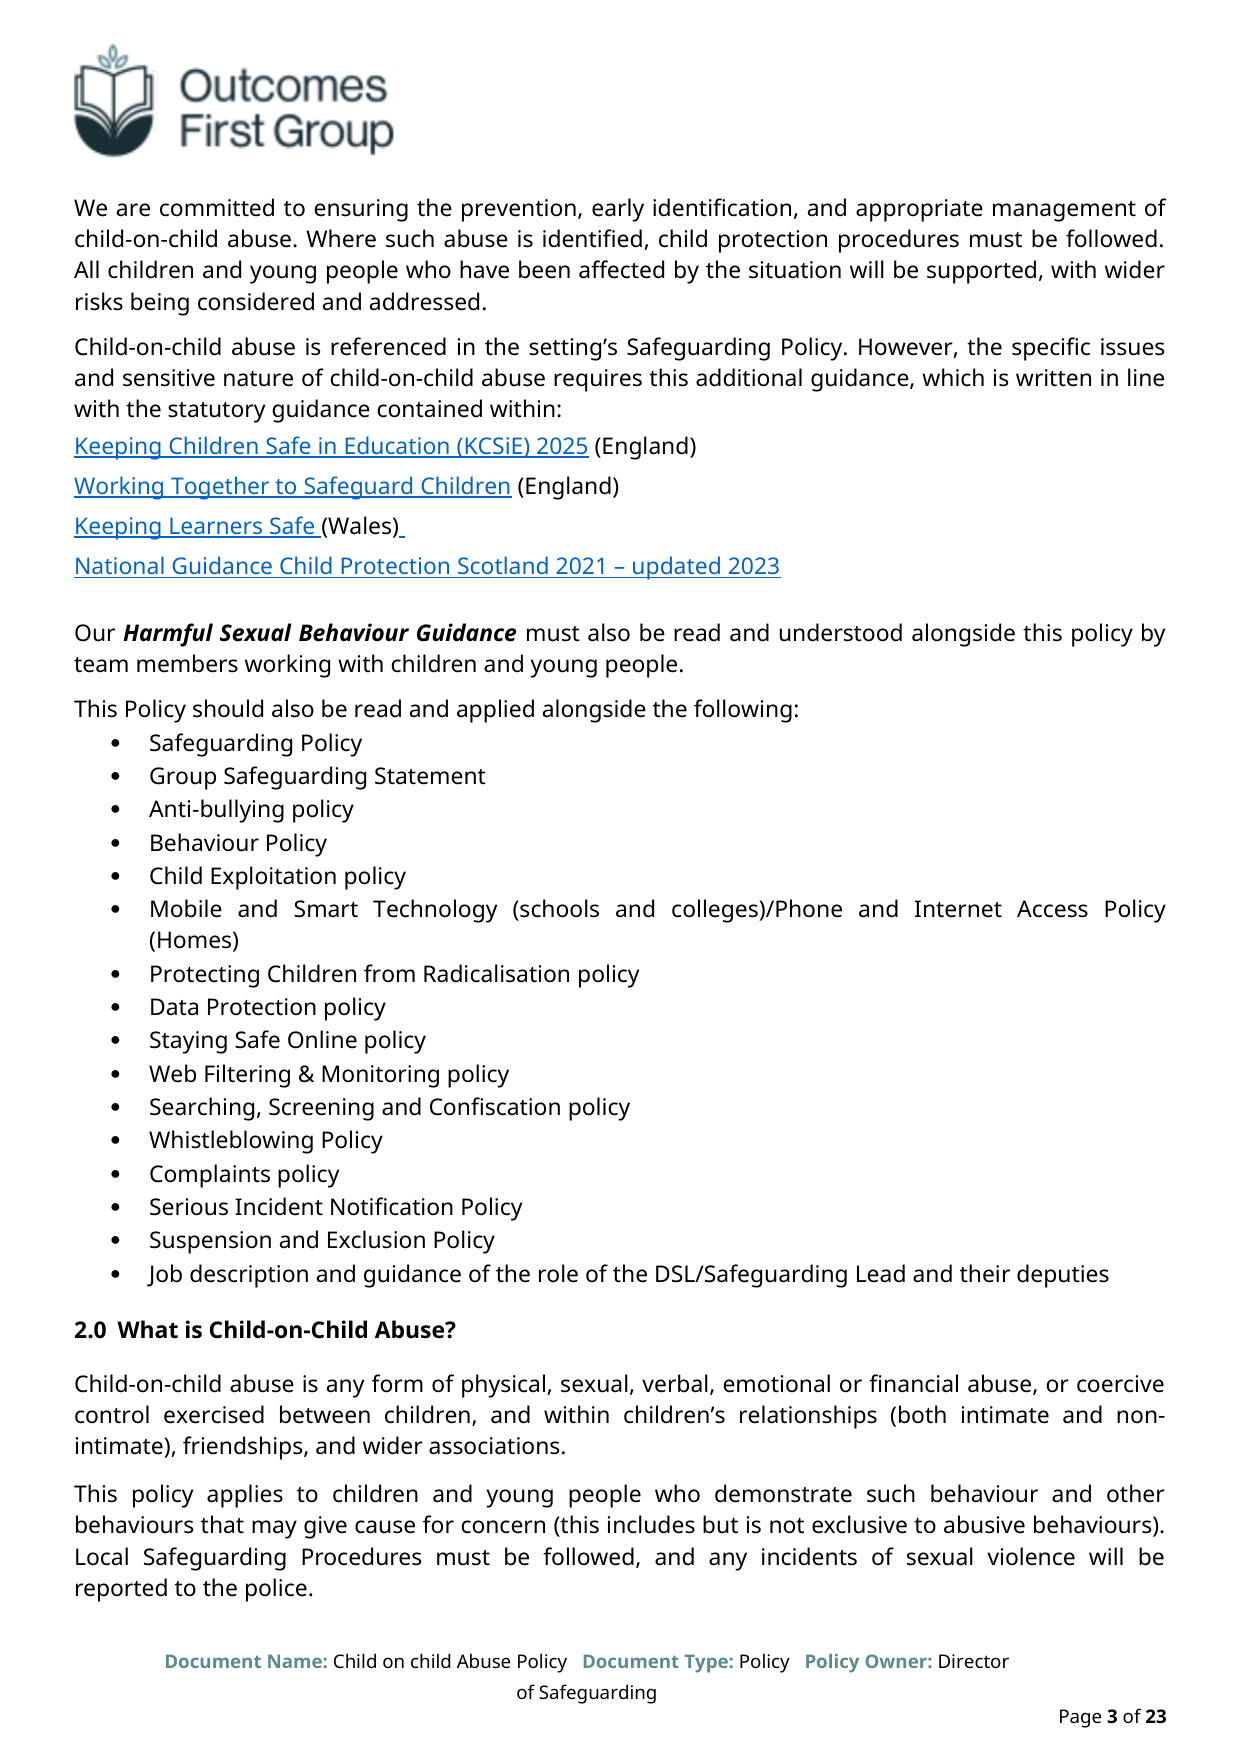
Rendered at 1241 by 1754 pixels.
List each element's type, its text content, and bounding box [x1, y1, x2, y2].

text This Policy should also be read and applied alongside the following: [74, 693, 1167, 724]
text National Guidance Child Protection Scotland 2021 – updated 2023 [74, 550, 1167, 581]
list Behaviour Policy [111, 826, 1167, 858]
list Data Protection policy [111, 991, 1167, 1022]
text We are committed to ensuring the prevention, early identification, and appropriate management of child-on-child abuse. Where such abuse is identified, child protection procedures must be followed. All children and young people who have been affected by the situation will be supported, with wider risks being considered and addressed. [74, 192, 1167, 317]
list Suspension and Exclusion Policy [111, 1224, 1167, 1256]
text Keeping Children Safe in Education (KCSiE) 2025 (England) [74, 430, 1167, 461]
text Child-on-child abuse is any form of physical, sexual, verbal, emotional or financial abuse, or coercive control exercised between children, and within children’s relationships (both intimate and non-intimate), friendships, and wider associations. [74, 1368, 1167, 1461]
text Working Together to Safeguard Children (England) [74, 470, 1167, 501]
list Web Filtering & Monitoring policy [111, 1058, 1167, 1089]
list Mobile and Smart Technology (schools and colleges)/Phone and Internet Access Policy (Homes) [111, 893, 1167, 956]
list Group Safeguarding Statement [111, 760, 1167, 791]
list Searching, Screening and Confiscation policy [111, 1091, 1167, 1122]
text Child-on-child abuse is referenced in the setting’s Safeguarding Policy. However, the specific issues and sensitive nature of child-on-child abuse requires this additional guidance, which is written in line with the statutory guidance contained within: [74, 330, 1167, 424]
list Safeguarding Policy [111, 726, 1167, 758]
picture [73, 42, 394, 159]
text Our Harmful Sexual Behaviour Guidance must also be read and understood alongside this policy by team members working with children and young people. [74, 617, 1167, 680]
list Anti-bullying policy [111, 793, 1167, 824]
list Staying Safe Online policy [111, 1024, 1167, 1056]
list Complaints policy [111, 1158, 1167, 1189]
list Whistleblowing Policy [111, 1124, 1167, 1156]
text Keeping Learners Safe (Wales) [74, 510, 1167, 541]
list Child Exploitation policy [111, 860, 1167, 891]
list Job description and guidance of the role of the DSL/Safeguarding Lead and their deputies [111, 1258, 1167, 1289]
subtitle What is Child-on-Child Abuse? [74, 1314, 1167, 1345]
text This policy applies to children and young people who demonstrate such behaviour and other behaviours that may give cause for concern (this includes but is not exclusive to abusive behaviours). Local Safeguarding Procedures must be followed, and any incidents of sexual violence will be reported to the police. [74, 1478, 1167, 1603]
list Serious Incident Notification Policy [111, 1191, 1167, 1222]
list Protecting Children from Radicalisation policy [111, 958, 1167, 989]
